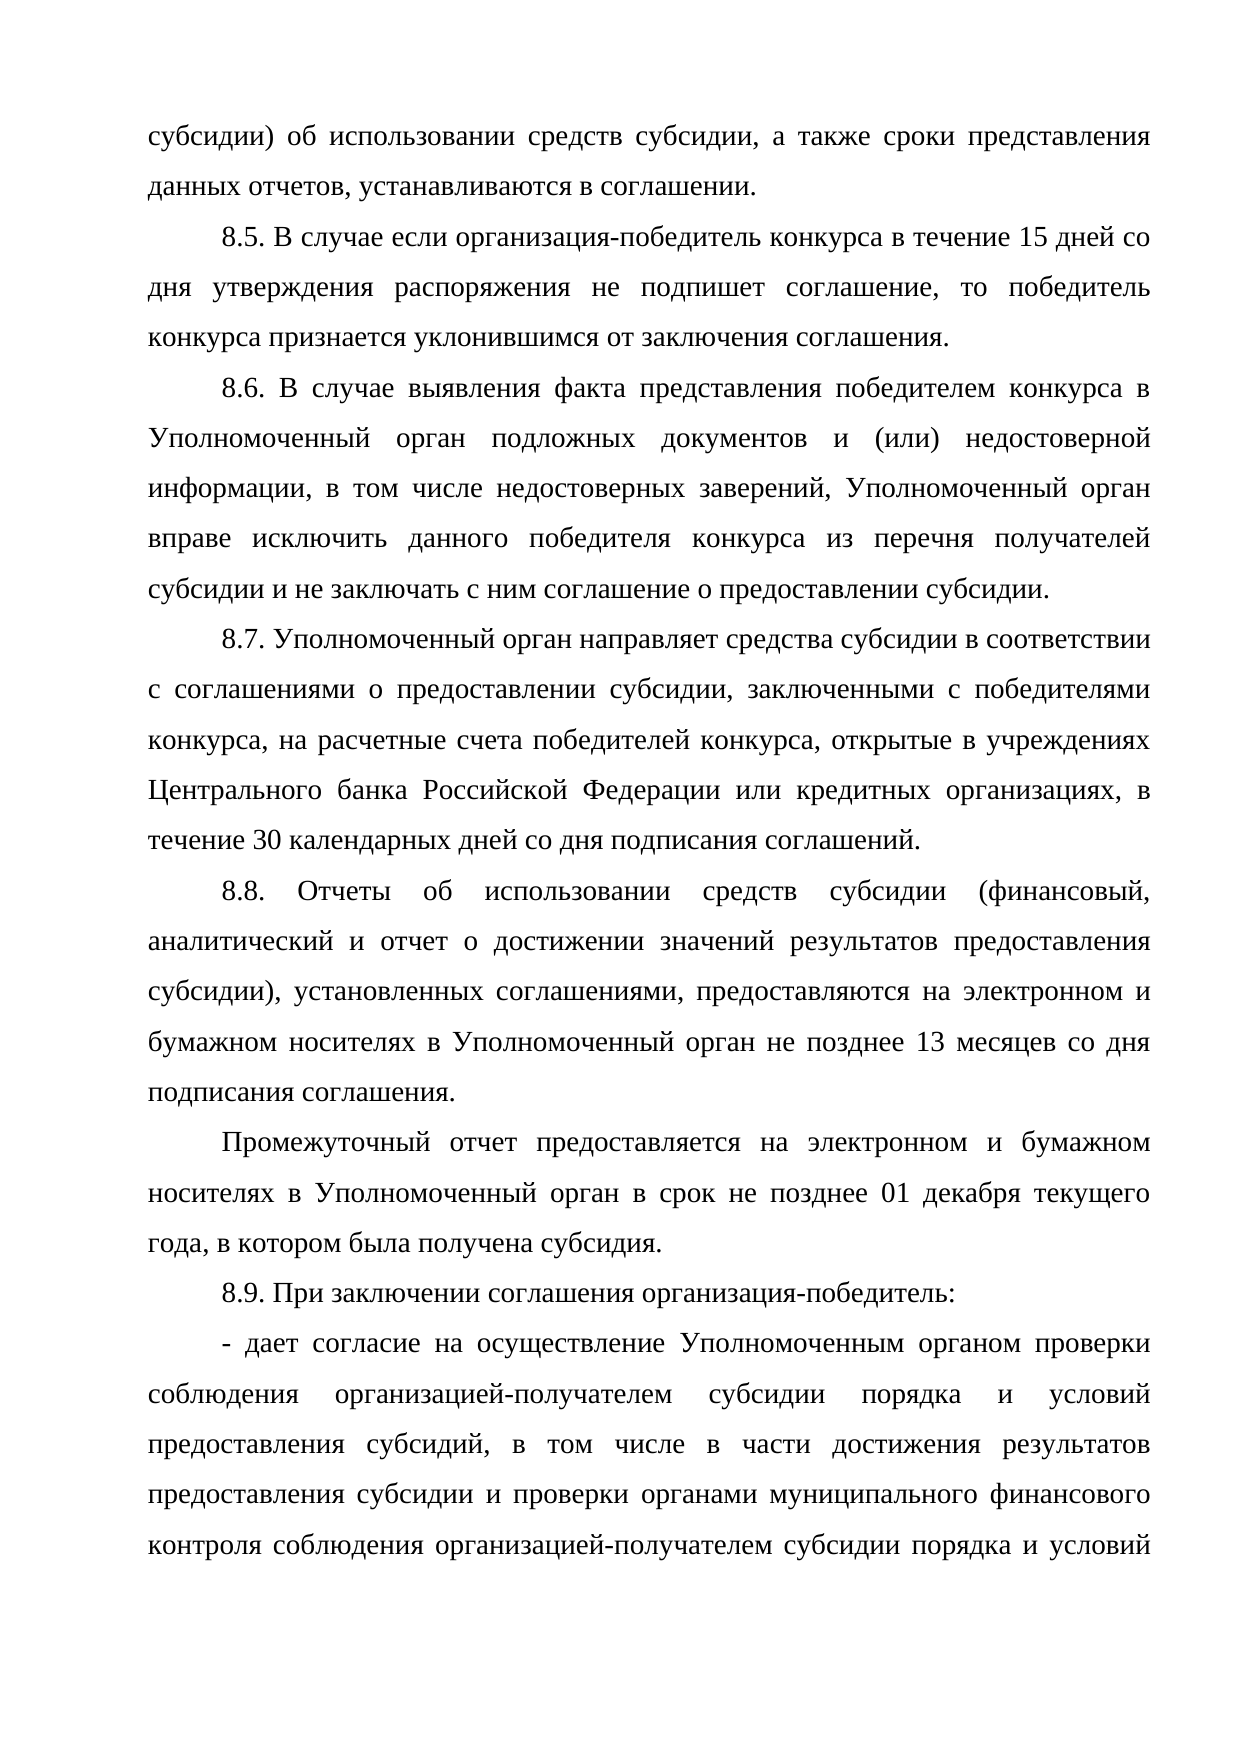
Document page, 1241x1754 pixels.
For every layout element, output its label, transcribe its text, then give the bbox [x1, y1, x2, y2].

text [148, 1326, 1152, 1560]
text 8.7. Уполномоченный орган направляет средства субсидии в соответствии с соглашениями о предоставлении субсидии, заключенными с победителями конкурса, на расчетные счета победителей конкурса, открытые в учреждениях Центрального банка Российской Федерации или кредитных организациях, в течение 30 календарных дней со дня подписания соглашений. [148, 621, 1152, 856]
text 8.6. В случае выявления факта представления победителем конкурса в Уполномоченный орган подложных документов и (или) недостоверной информации, в том числе недостоверных заверений, Уполномоченный орган вправе исключить данного победителя конкурса из перечня получателей субсидии и не заключать с ним соглашение о предоставлении субсидии. [148, 370, 1152, 604]
text 8.5. В случае если организация-победитель конкурса в течение 15 дней со дня утверждения распоряжения не подпишет соглашение, то победитель конкурса признается уклонившимся от заключения соглашения. [148, 219, 1152, 353]
text Промежуточный отчет предоставляется на электронном и бумажном носителях в Уполномоченный орган в срок не позднее 01 декабря текущего года, в котором была получена субсидия. [148, 1124, 1152, 1258]
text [148, 118, 1152, 202]
text 8.9. При заключении соглашения организация-победитель: [148, 1275, 1152, 1309]
text 8.8. Отчеты об использовании средств субсидии (финансовый, аналитический и отчет о достижении значений результатов предоставления субсидии), установленных соглашениями, предоставляются на электронном и бумажном носителях в Уполномоченный орган не позднее 13 месяцев со дня подписания соглашения. [148, 873, 1152, 1108]
